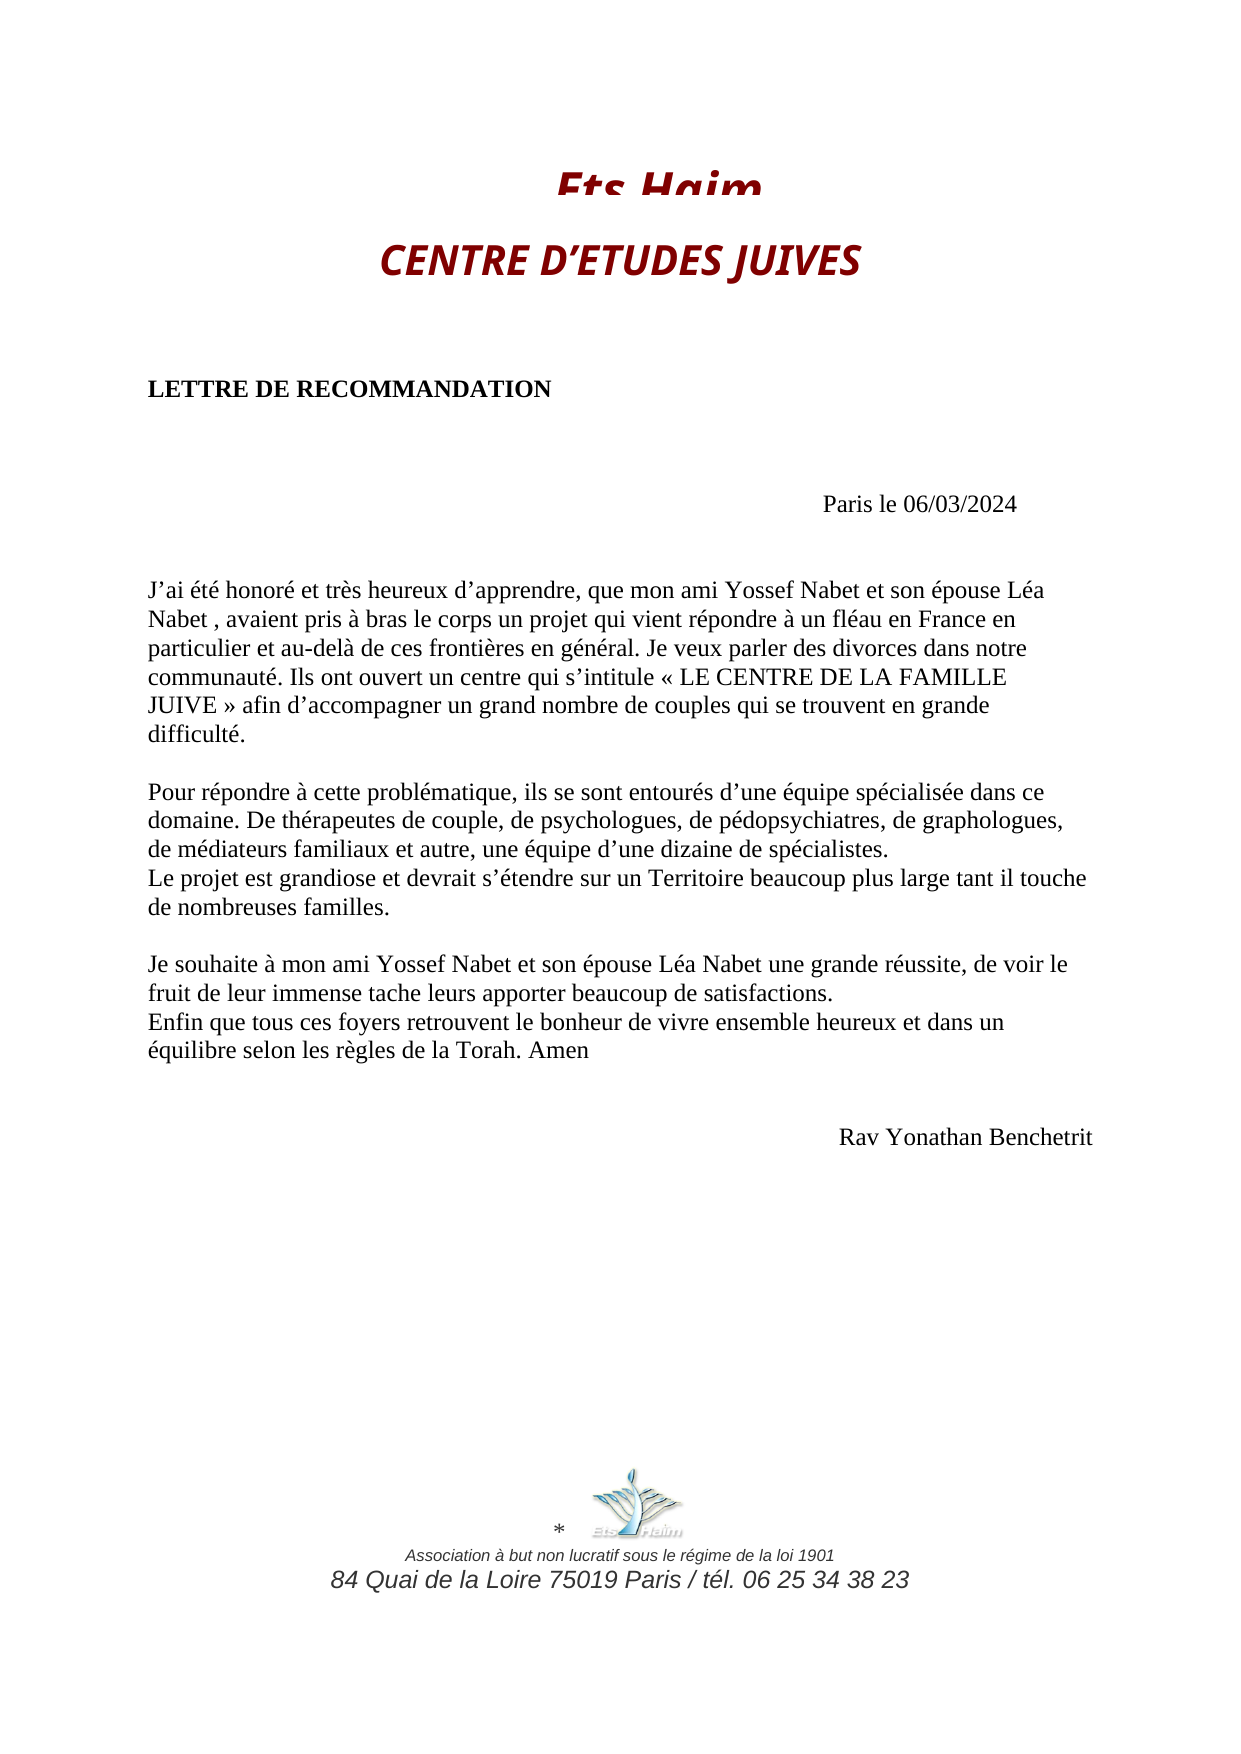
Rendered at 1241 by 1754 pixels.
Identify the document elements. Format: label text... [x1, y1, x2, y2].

text Paris le 06/03/2024 [148, 489, 1093, 518]
text Le projet est grandiose et devrait s’étendre sur un Territoire beaucoup plus large tant il touche de nombreuses familles. [148, 863, 1093, 921]
text CENTRE D’ETUDES JUIVES [148, 231, 1093, 288]
text Enfin que tous ces foyers retrouvent le bonheur de vivre ensemble heureux et dans un équilibre selon les règles de la Torah. Amen [148, 1007, 1093, 1064]
text J’ai été honoré et très heureux d’apprendre, que mon ami Yossef Nabet et son épouse Léa Nabet , avaient pris à bras le corps un projet qui vient répondre à un fléau en France en particulier et au-delà de ces frontières en général. Je veux parler des divorces dans notre communauté. Ils ont ouvert un centre qui s’intitule « LE CENTRE DE LA FAMILLE JUIVE » afin d’accompagner un grand nombre de couples qui se trouvent en grande difficulté. [148, 576, 1093, 748]
text Je souhaite à mon ami Yossef Nabet et son épouse Léa Nabet une grande réussite, de voir le fruit de leur immense tache leurs apporter beaucoup de satisfactions. [148, 949, 1093, 1007]
text Rav Yonathan Benchetrit [148, 1122, 1093, 1151]
text Pour répondre à cette problématique, ils se sont entourés d’une équipe spécialisée dans ce domaine. De thérapeutes de couple, de psychologues, de pédopsychiatres, de graphologues, de médiateurs familiaux et autre, une équipe d’une dizaine de spécialistes. [148, 777, 1093, 863]
picture [590, 1466, 688, 1541]
text 84 Quai de la Loire 75019 Paris / tél. 06 25 34 38 23 [148, 1565, 1093, 1593]
text LETTRE DE RECOMMANDATION [148, 374, 1093, 403]
text Association à but non lucratif sous le régime de la loi 1901 [148, 1546, 1093, 1565]
text * [148, 1467, 1093, 1546]
